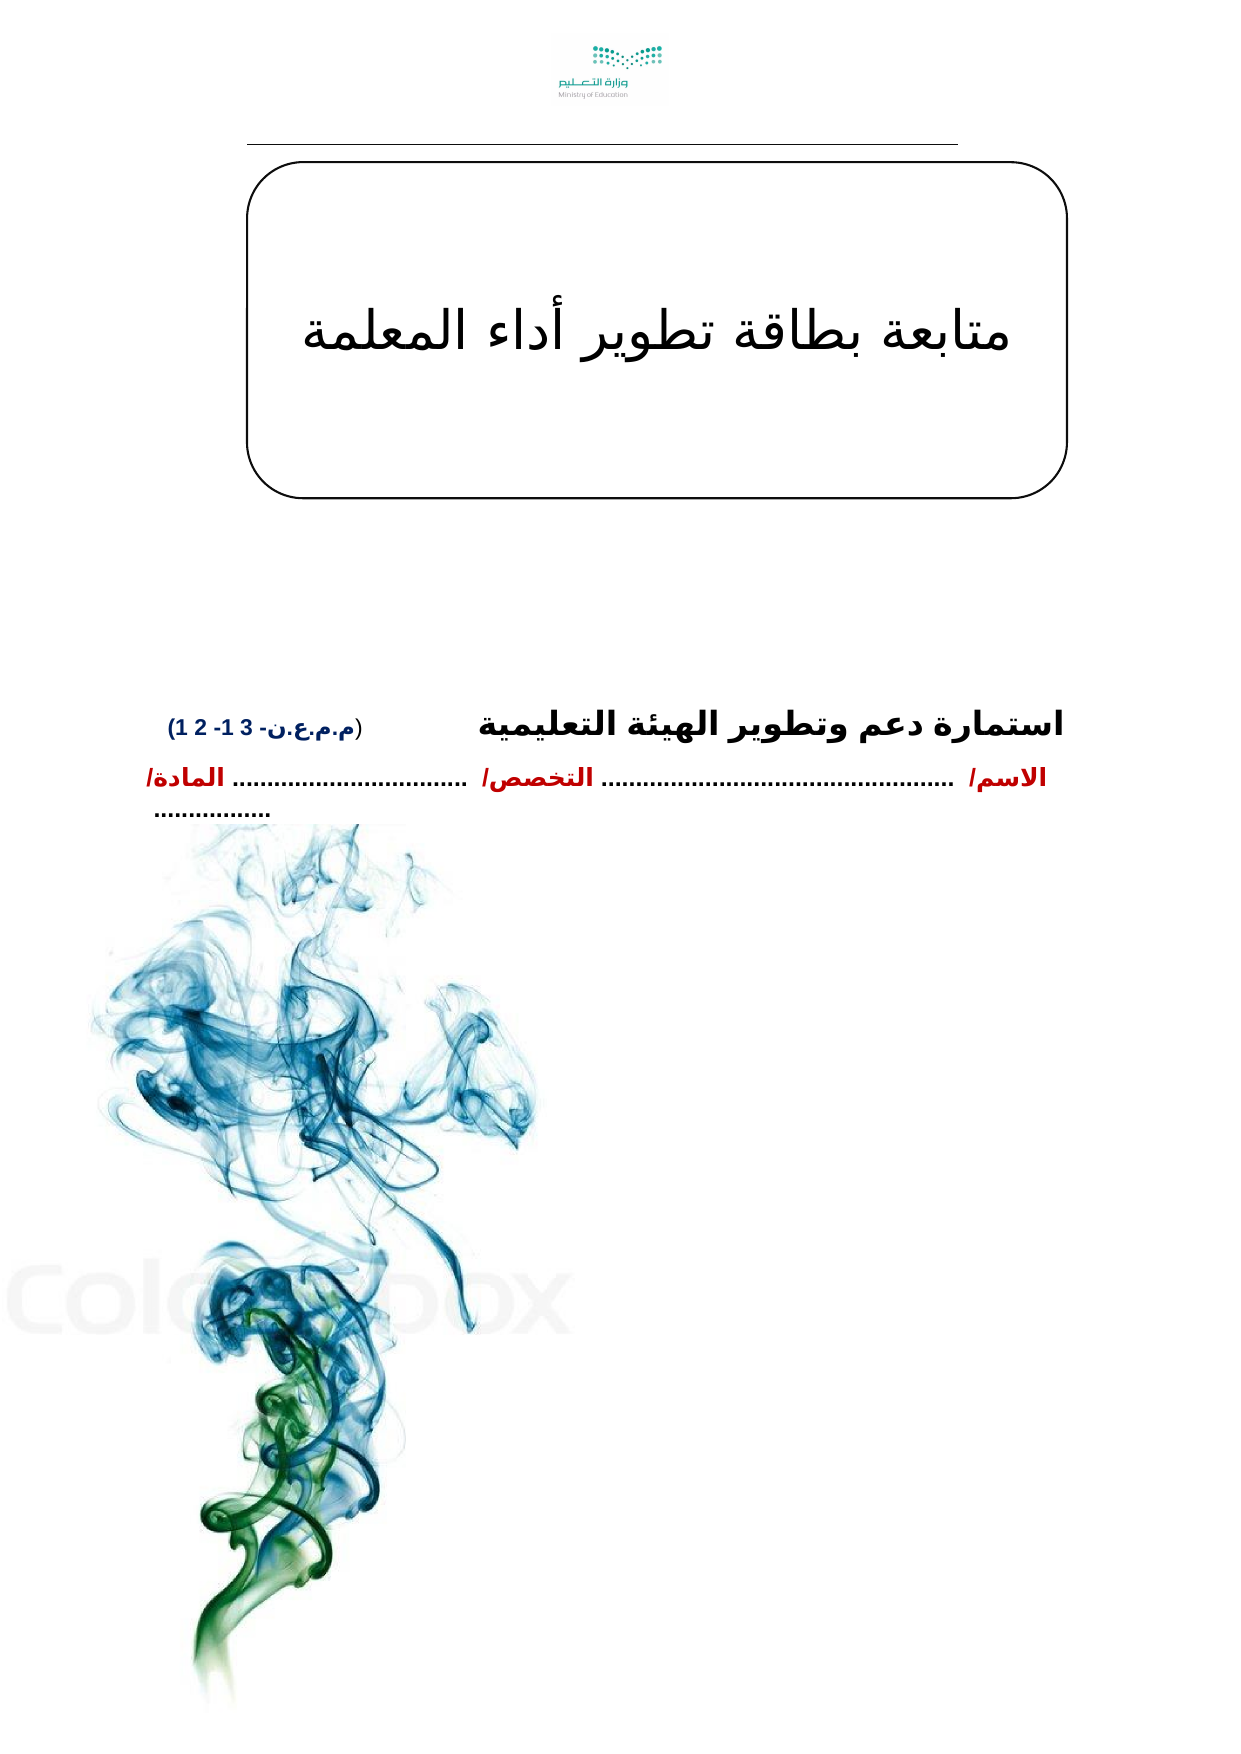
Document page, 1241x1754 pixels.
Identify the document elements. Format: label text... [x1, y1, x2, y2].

picture [0, 823, 677, 1751]
text الاسم/ ................................................... التخصص/ .................................. المادة/ ................. [146, 763, 1166, 823]
text استمارة دعم وتطوير الهيئة التعليمية (م.م.ع.ن- 3 1- 2 1) [67, 704, 1165, 743]
picture [551, 33, 670, 106]
